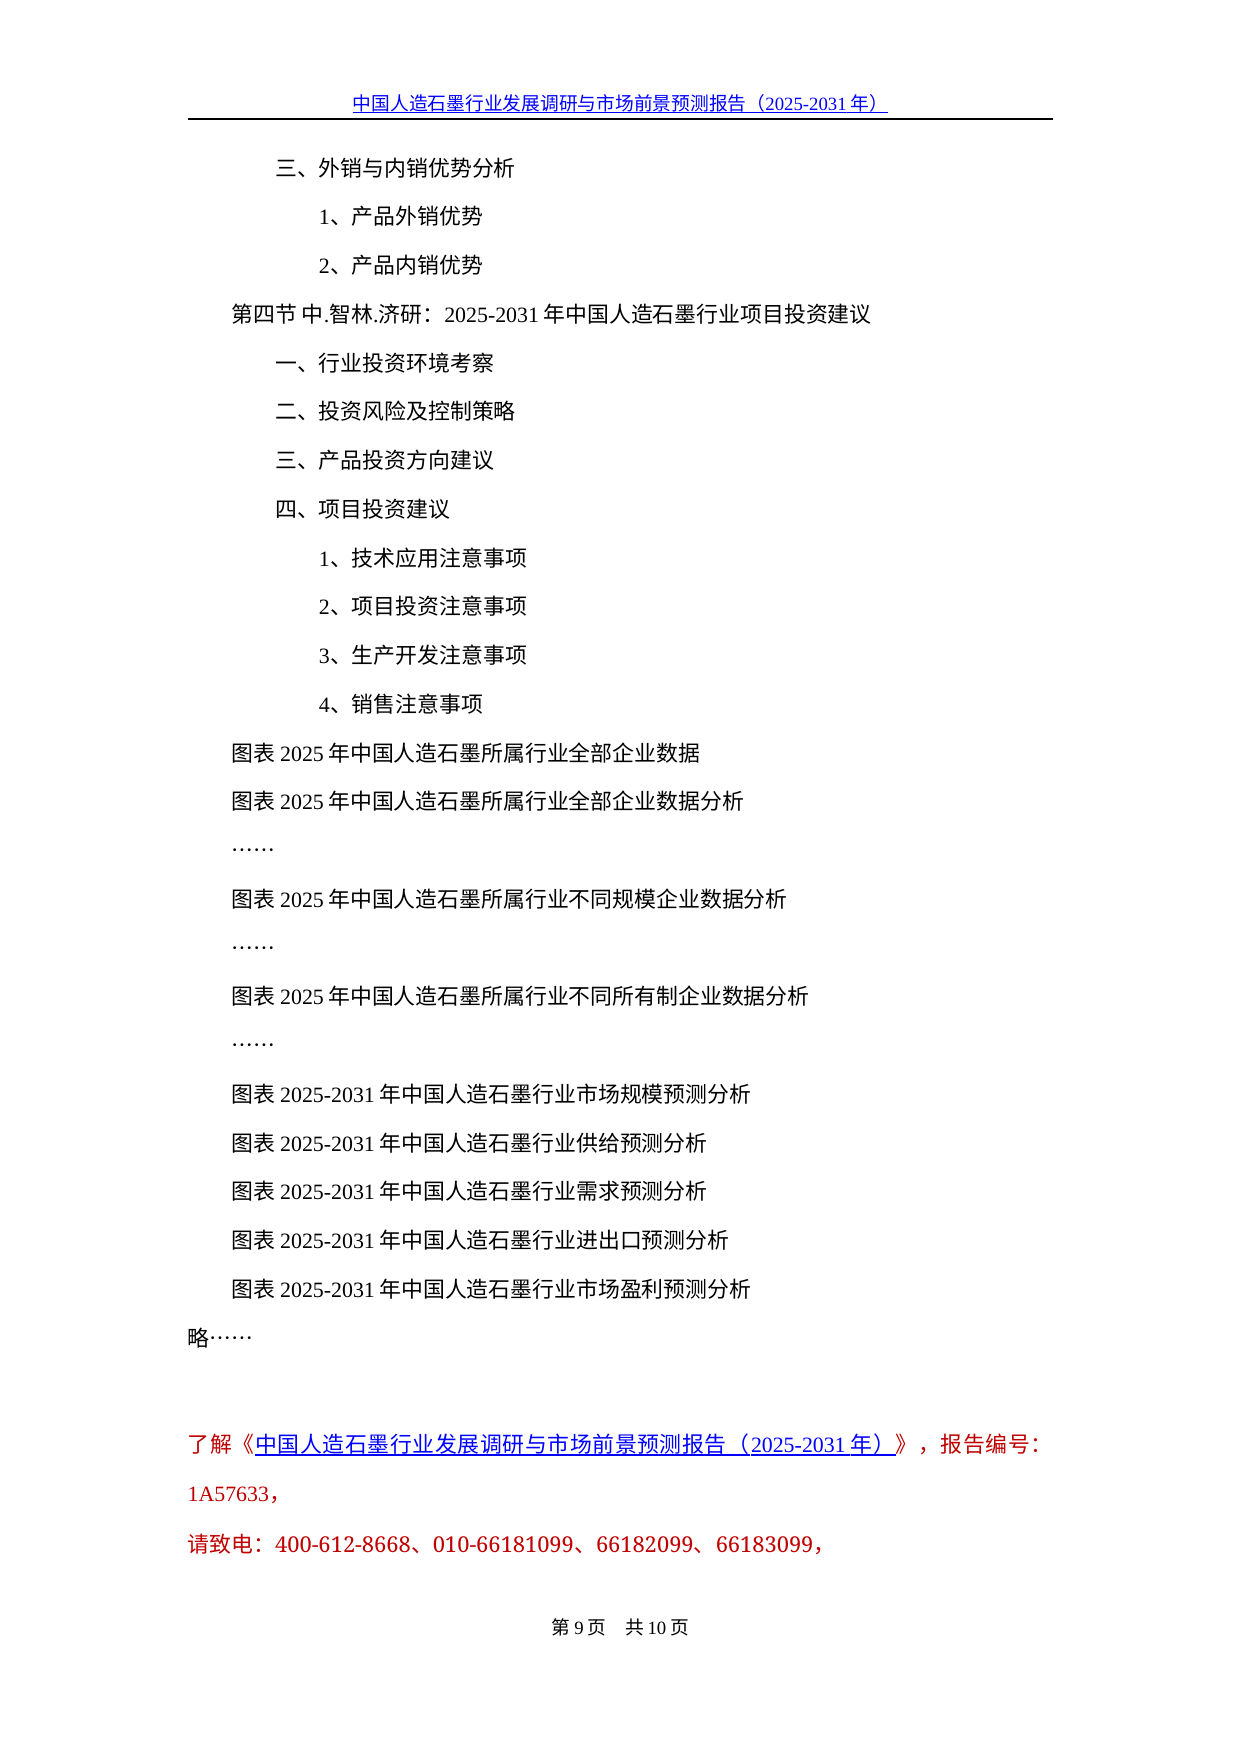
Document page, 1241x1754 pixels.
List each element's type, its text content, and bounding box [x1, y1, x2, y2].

text 请致电：400-612-8668、010-66181099、66182099、66183099， [187, 1527, 1053, 1559]
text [187, 150, 1053, 1353]
text 了解《中国人造石墨行业发展调研与市场前景预测报告（2025-2031年）》，报告编号：1A57633， [187, 1427, 1053, 1508]
